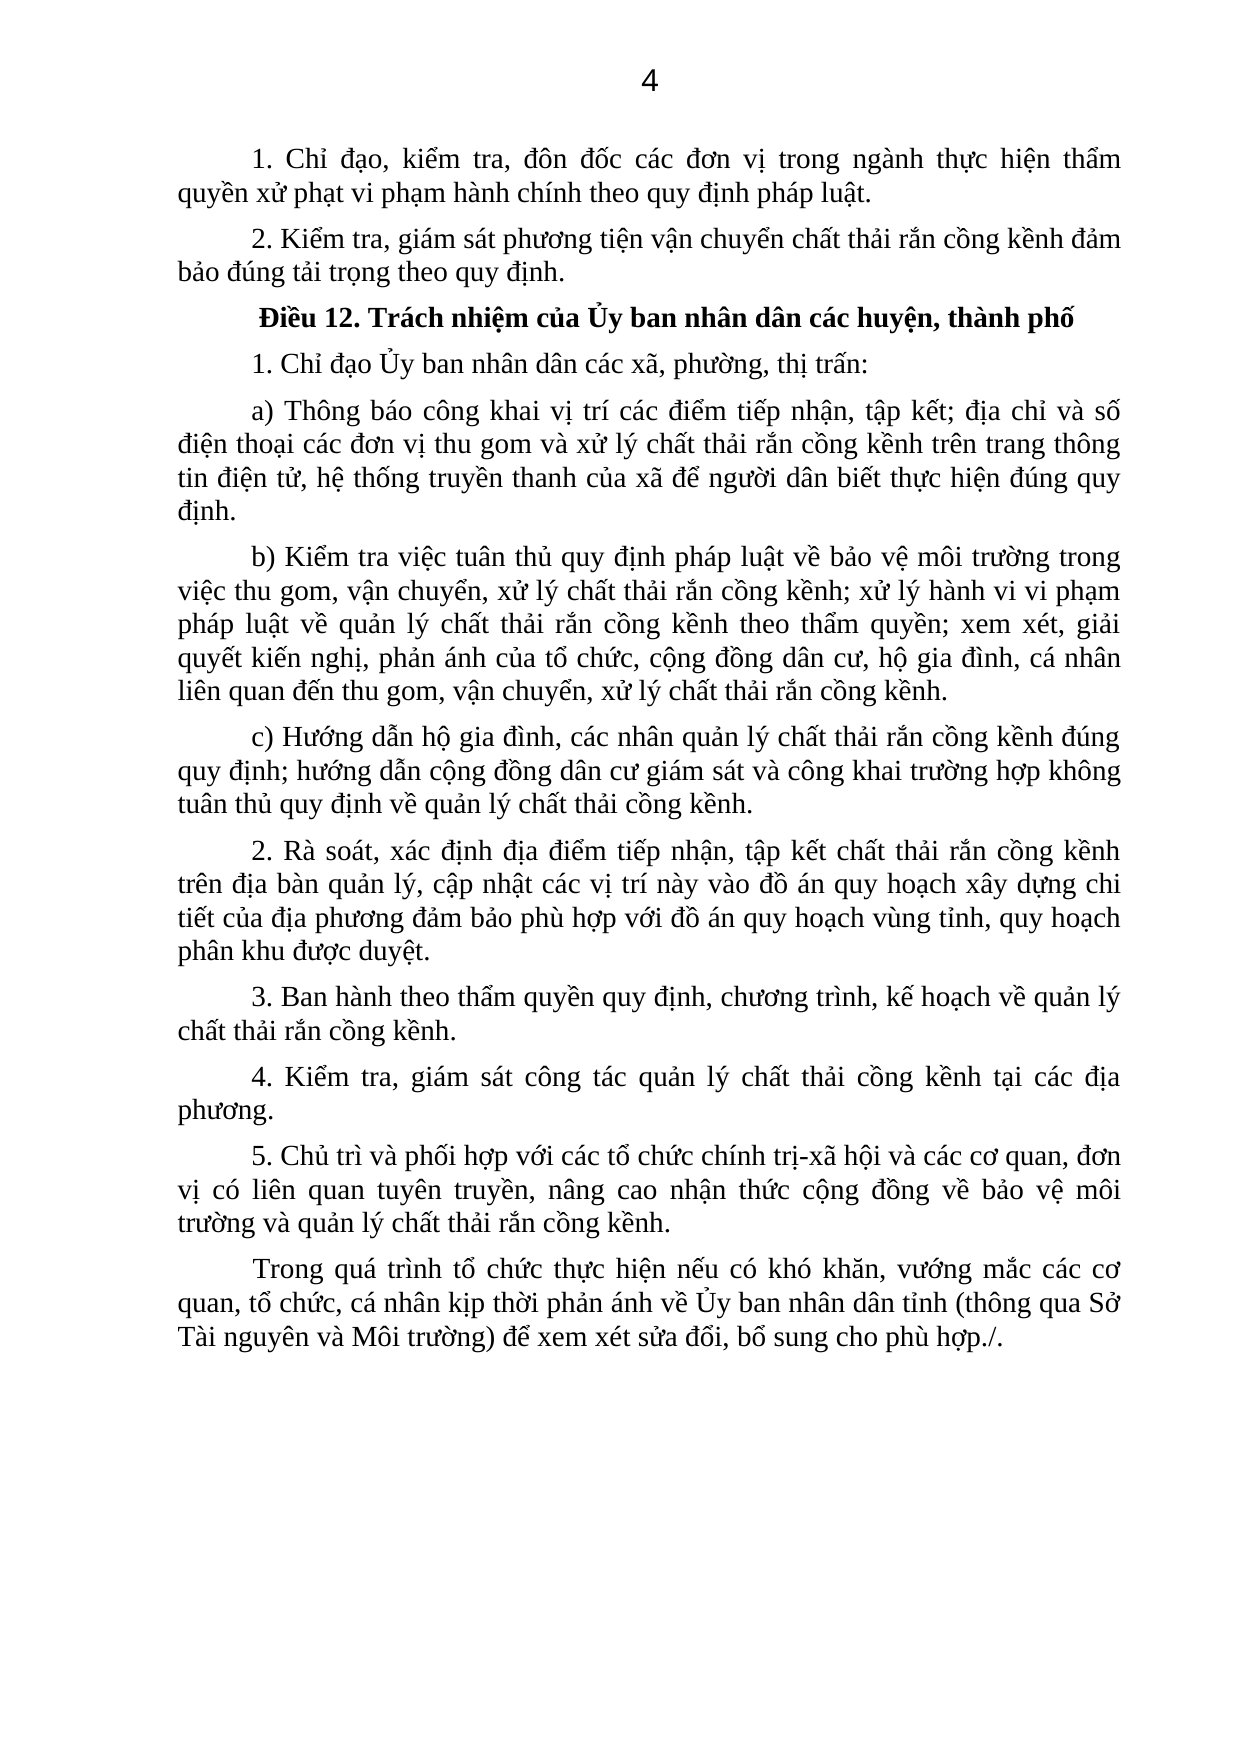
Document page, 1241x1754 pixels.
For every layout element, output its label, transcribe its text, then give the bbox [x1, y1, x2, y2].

text 2. Rà soát, xác định địa điểm tiếp nhận, tập kết chất thải rắn cồng kềnh trên địa bàn quản lý, cập nhật các vị trí này vào đồ án quy hoạch xây dựng chi tiết của địa phương đảm bảo phù hợp với đồ án quy hoạch vùng tỉnh, quy hoạch phân khu được duyệt. [177, 833, 1122, 967]
text Trong quá trình tổ chức thực hiện nếu có khó khăn, vướng mắc các cơ quan, tổ chức, cá nhân kịp thời phản ánh về Ủy ban nhân dân tỉnh (thông qua Sở Tài nguyên và Môi trường) để xem xét sửa đổi, bổ sung cho phù hợp./. [177, 1252, 1122, 1352]
text 4. Kiểm tra, giám sát công tác quản lý chất thải cồng kềnh tại các địa phương. [177, 1059, 1122, 1126]
text 1. Chỉ đạo Ủy ban nhân dân các xã, phường, thị trấn: [177, 347, 1122, 380]
text Điều 12. Trách nhiệm của Ủy ban nhân dân các huyện, thành phố [177, 301, 1122, 334]
text 1. Chỉ đạo, kiểm tra, đôn đốc các đơn vị trong ngành thực hiện thẩm quyền xử phạt vi phạm hành chính theo quy định pháp luật. [177, 141, 1122, 208]
text b) Kiểm tra việc tuân thủ quy định pháp luật về bảo vệ môi trường trong việc thu gom, vận chuyển, xử lý chất thải rắn cồng kềnh; xử lý hành vi vi phạm pháp luật về quản lý chất thải rắn cồng kềnh theo thẩm quyền; xem xét, giải quyết kiến nghị, phản ánh của tổ chức, cộng đồng dân cư, hộ gia đình, cá nhân liên quan đến thu gom, vận chuyển, xử lý chất thải rắn cồng kềnh. [177, 539, 1122, 707]
text c) Hướng dẫn hộ gia đình, các nhân quản lý chất thải rắn cồng kềnh đúng quy định; hướng dẫn cộng đồng dân cư giám sát và công khai trường hợp không tuân thủ quy định về quản lý chất thải cồng kềnh. [177, 719, 1122, 820]
text 3. Ban hành theo thẩm quyền quy định, chương trình, kế hoạch về quản lý chất thải rắn cồng kềnh. [177, 979, 1122, 1046]
text a) Thông báo công khai vị trí các điểm tiếp nhận, tập kết; địa chỉ và số điện thoại các đơn vị thu gom và xử lý chất thải rắn cồng kềnh trên trang thông tin điện tử, hệ thống truyền thanh của xã để người dân biết thực hiện đúng quy định. [177, 393, 1122, 527]
text 2. Kiểm tra, giám sát phương tiện vận chuyển chất thải rắn cồng kềnh đảm bảo đúng tải trọng theo quy định. [177, 221, 1122, 288]
text 5. Chủ trì và phối hợp với các tổ chức chính trị-xã hội và các cơ quan, đơn vị có liên quan tuyên truyền, nâng cao nhận thức cộng đồng về bảo vệ môi trường và quản lý chất thải rắn cồng kềnh. [177, 1138, 1122, 1239]
